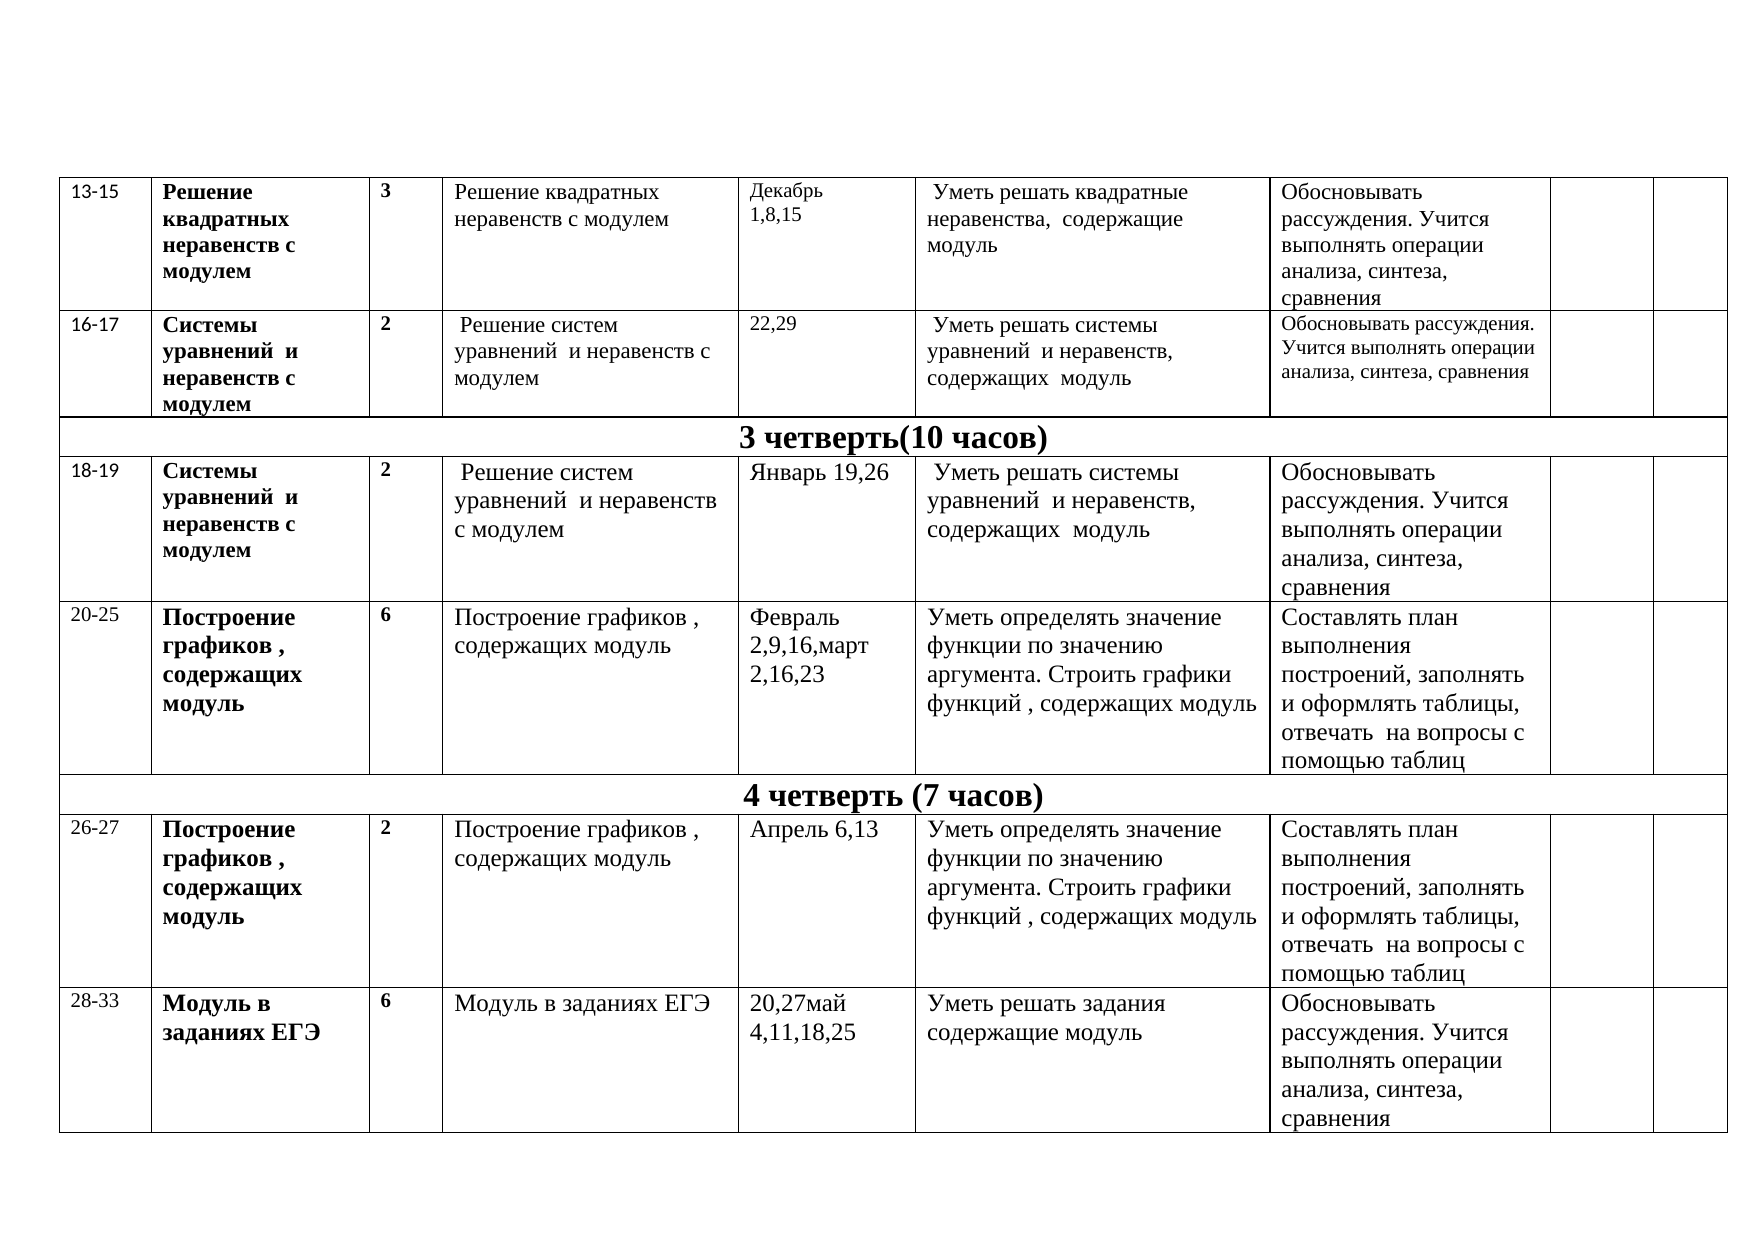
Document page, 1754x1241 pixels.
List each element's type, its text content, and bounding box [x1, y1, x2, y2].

table_cell 3 четверть(10 часов) [60, 418, 1727, 456]
table_cell 6 [370, 988, 442, 1132]
table_cell [1654, 178, 1727, 310]
table_cell Решение систем уравнений и неравенств с модулем [443, 311, 738, 416]
table_cell 16-17 [60, 311, 151, 416]
table_cell 13-15 [60, 178, 151, 310]
table_cell Уметь определять значение функции по значению аргумента. Строить графики функций , содержащих модуль [916, 815, 1269, 987]
table_cell 18-19 [60, 457, 151, 601]
table_cell [1654, 457, 1727, 601]
table_cell Уметь определять значение функции по значению аргумента. Строить графики функций , содержащих модуль [916, 602, 1269, 774]
table_cell Составлять план выполнения построений, заполнять и оформлять таблицы, отвечать на вопросы с помощью таблиц [1271, 602, 1550, 774]
table_cell Обосновывать рассуждения. Учится выполнять операции анализа, синтеза, сравнения [1271, 178, 1550, 310]
table_cell Январь 19,26 [739, 457, 915, 601]
table_cell [1551, 815, 1653, 987]
table_cell 2 [370, 311, 442, 416]
table_cell Обосновывать рассуждения. Учится выполнять операции анализа, синтеза, сравнения [1271, 311, 1550, 416]
table_cell [1551, 602, 1653, 774]
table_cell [916, 988, 1269, 1132]
table_cell Решение квадратных неравенств с модулем [443, 178, 738, 310]
table_cell Построение графиков , содержащих модуль [443, 815, 738, 987]
table_cell Уметь решать квадратные неравенства, содержащие модуль [916, 178, 1269, 310]
table_cell Построение графиков , содержащих модуль [152, 815, 369, 987]
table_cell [1271, 988, 1550, 1132]
table_cell Построение графиков , содержащих модуль [152, 602, 369, 774]
table_cell [1551, 311, 1653, 416]
table_cell 2 [370, 815, 442, 987]
table_cell Системы уравнений и неравенств с модулем [152, 457, 369, 601]
table_cell Февраль 2,9,16,март 2,16,23 [739, 602, 915, 774]
table_cell 6 [370, 602, 442, 774]
table_cell 2 [370, 457, 442, 601]
table_cell [1654, 988, 1727, 1132]
table_cell [1551, 457, 1653, 601]
table_cell Уметь решать системы уравнений и неравенств, содержащих модуль [916, 457, 1269, 601]
table_cell 20,27май 4,11,18,25 [739, 988, 915, 1132]
table_cell Решение квадратных неравенств с модулем [152, 178, 369, 310]
table_cell 20-25 [60, 602, 151, 774]
table_cell 28-33 [60, 988, 151, 1132]
table_cell 22,29 [739, 311, 915, 416]
table_cell 4 четверть (7 часов) [60, 775, 1727, 813]
table_cell [1654, 815, 1727, 987]
table_cell 3 [370, 178, 442, 310]
table_cell Уметь решать системы уравнений и неравенств, содержащих модуль [916, 311, 1269, 416]
table_cell [1551, 988, 1653, 1132]
table_cell Построение графиков , содержащих модуль [443, 602, 738, 774]
table_cell Декабрь 1,8,15 [739, 178, 915, 310]
table_cell Модуль в заданиях ЕГЭ [443, 988, 738, 1132]
table_cell Решение систем уравнений и неравенств с модулем [443, 457, 738, 601]
table_cell Системы уравнений и неравенств с модулем [152, 311, 369, 416]
table_cell Апрель 6,13 [739, 815, 915, 987]
table_cell 26-27 [60, 815, 151, 987]
table_cell [1654, 311, 1727, 416]
table_cell Модуль в заданиях ЕГЭ [152, 988, 369, 1132]
table_cell [1551, 178, 1653, 310]
table_cell [1654, 602, 1727, 774]
table_cell Составлять план выполнения построений, заполнять и оформлять таблицы, отвечать на вопросы с помощью таблиц [1271, 815, 1550, 987]
table_cell Обосновывать рассуждения. Учится выполнять операции анализа, синтеза, сравнения [1271, 457, 1550, 601]
